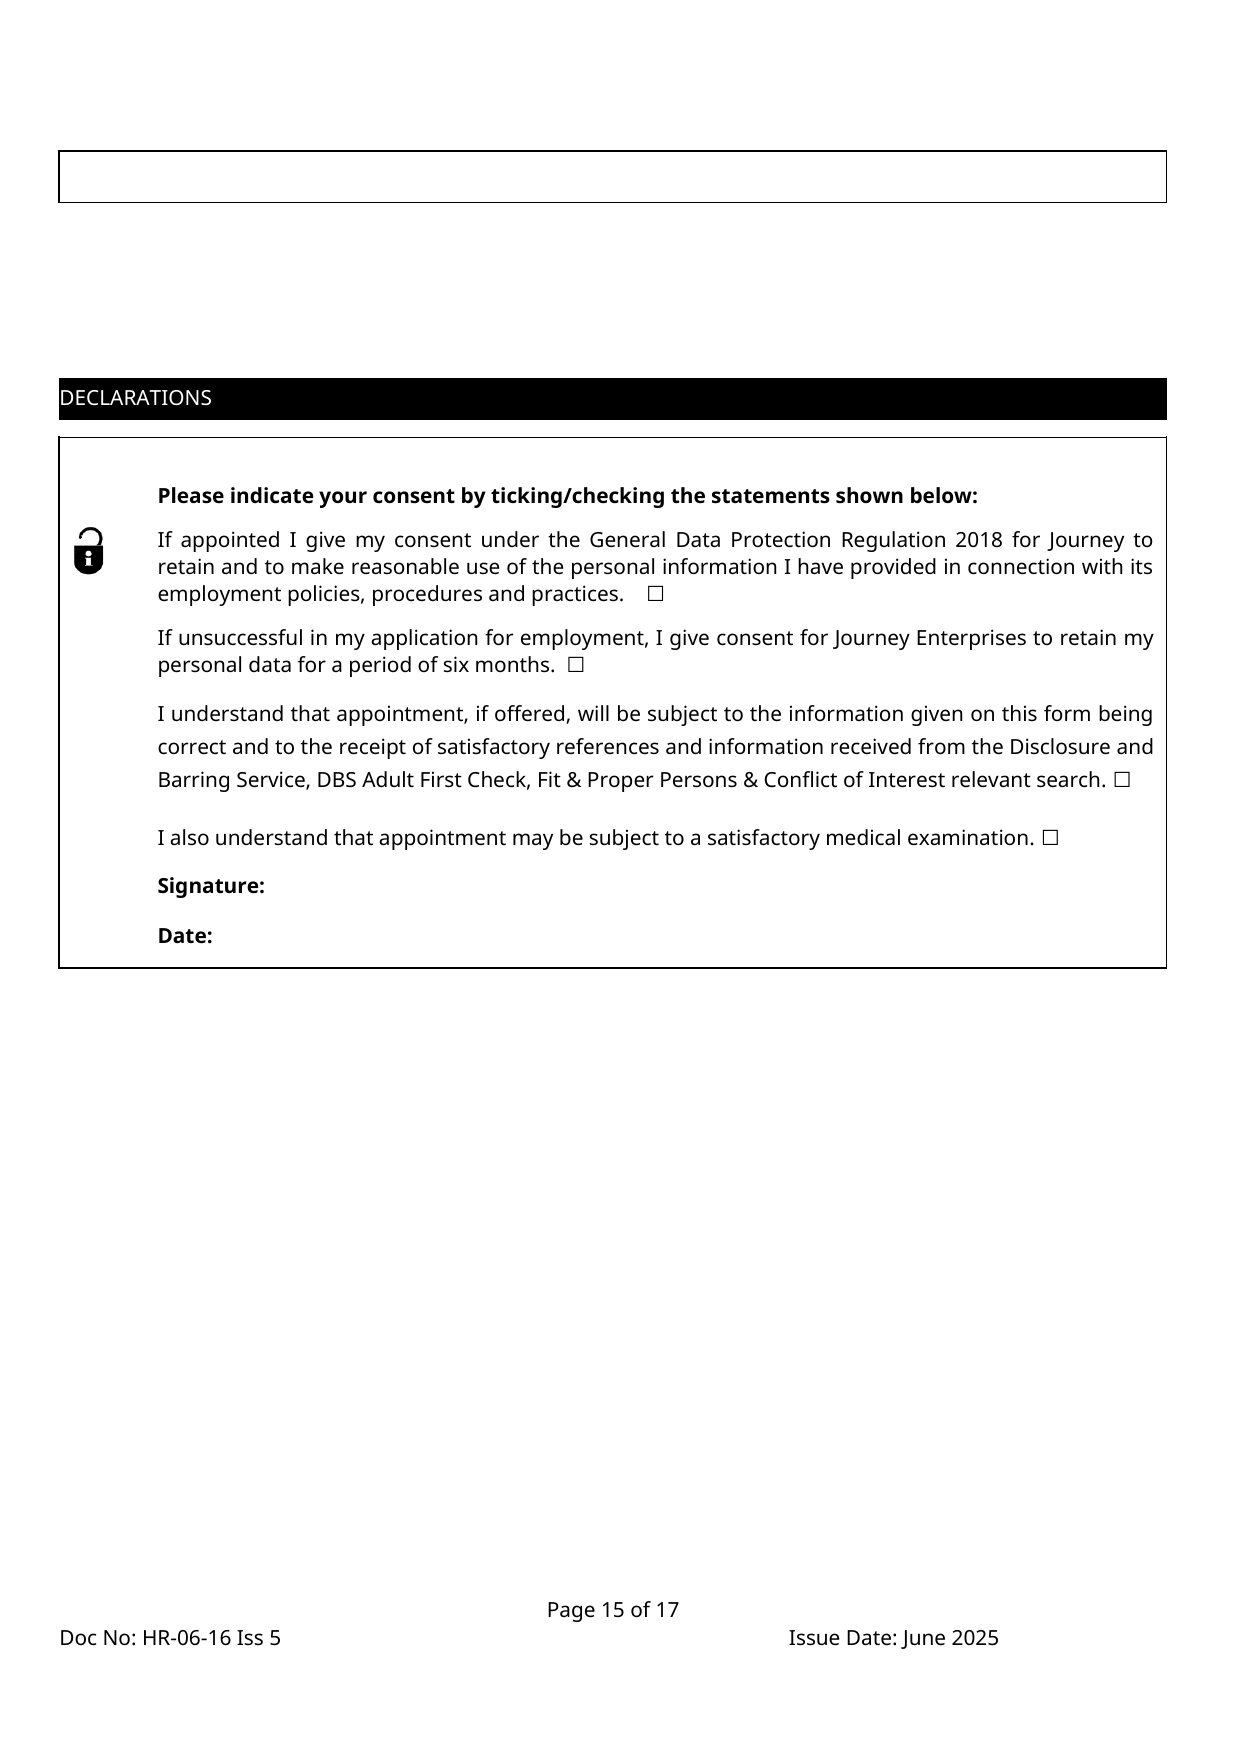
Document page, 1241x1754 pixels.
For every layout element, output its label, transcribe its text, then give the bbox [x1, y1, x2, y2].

table_header Please indicate your consent by ticking/checking the statements shown below: If appointed I give my consent under the General Data Protection Regulation 2018 for Journey to retain and to make reasonable use of the personal information I have provided in connection with its employment policies, procedures and practices. If unsuccessful in my application for employment, I give consent for Journey Enterprises to retain my personal data for a period of six months. I understand that appointment, if offered, will be subject to the information given on this form being correct and to the receipt of satisfactory references and information received from the Disclosure and Barring Service, DBS Adult First Check, Fit & Proper Persons & Conflict of Interest relevant search. I also understand that appointment may be subject to a satisfactory medical examination. Signature: Date: [146, 438, 1166, 967]
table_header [60, 152, 1166, 202]
picture [72, 526, 104, 576]
text DECLARATIONS [59, 378, 1167, 420]
table_header [60, 438, 146, 967]
